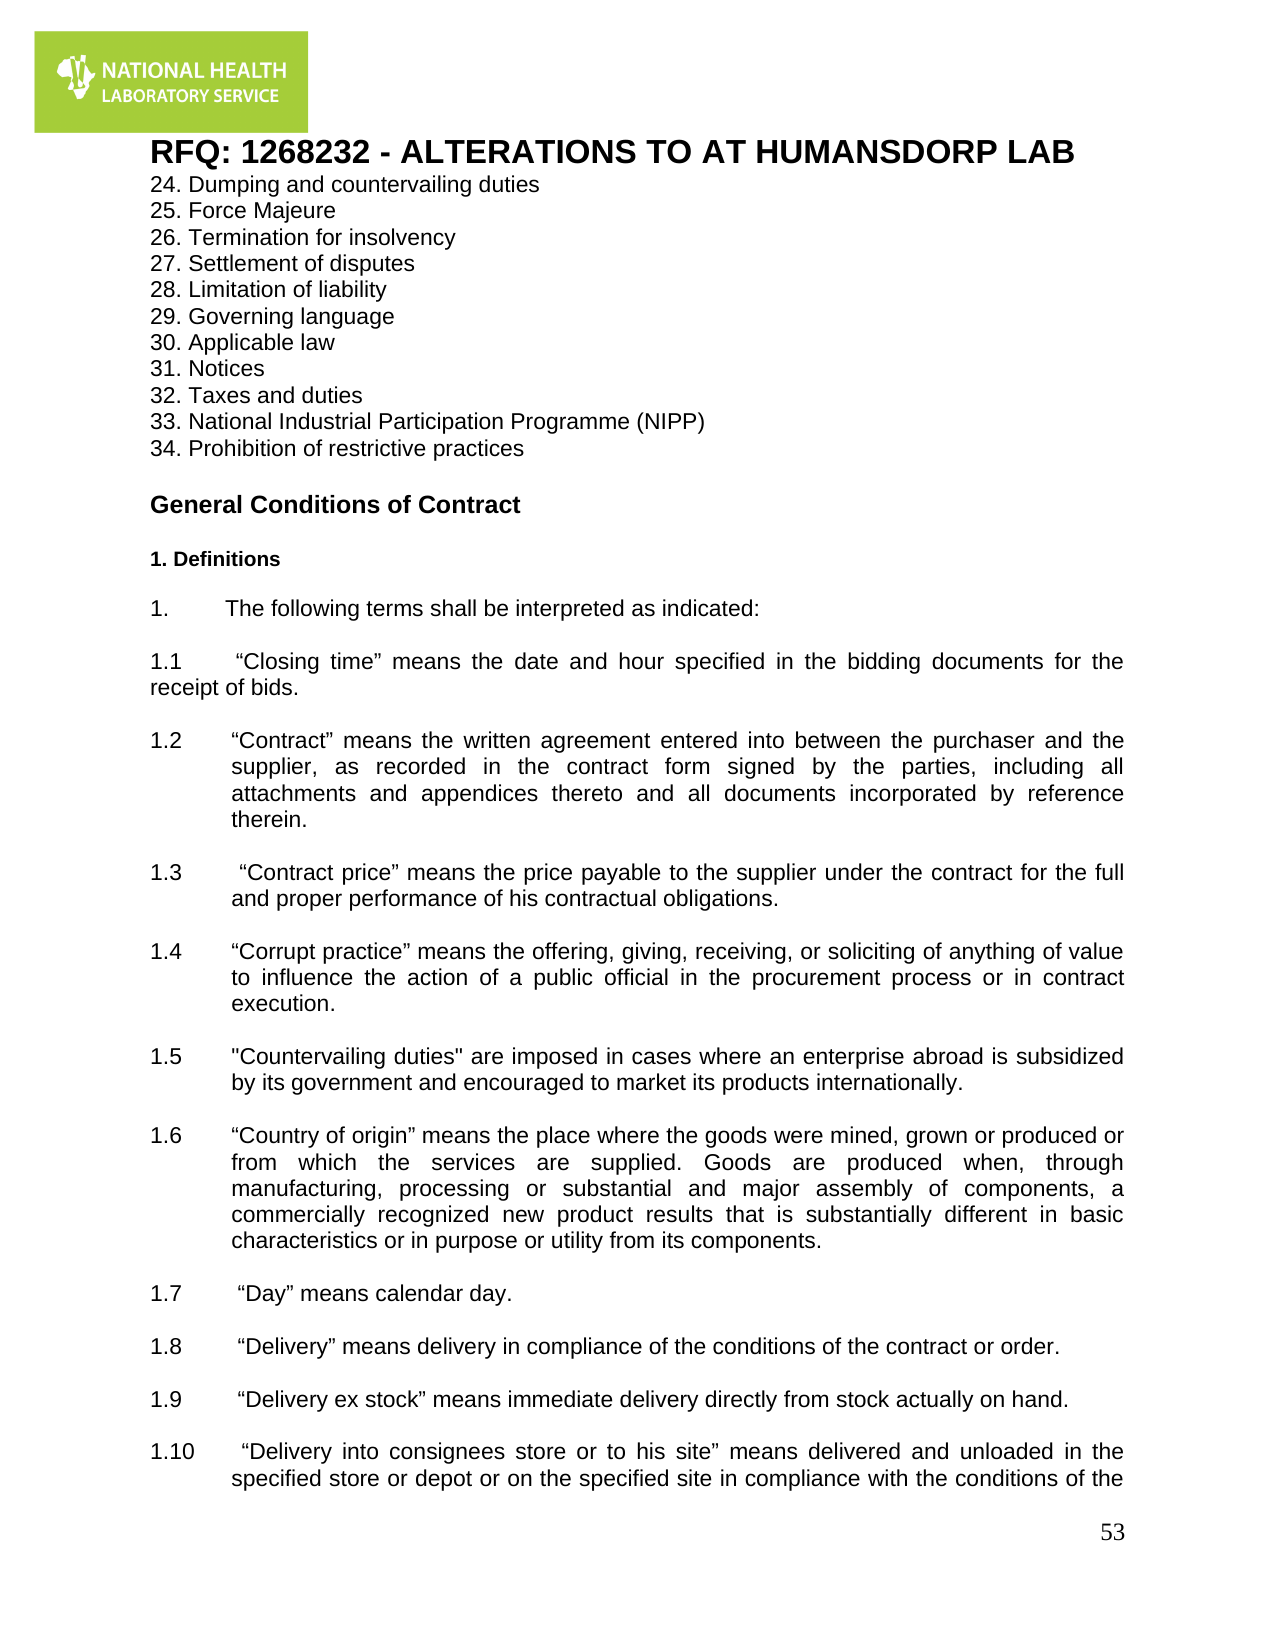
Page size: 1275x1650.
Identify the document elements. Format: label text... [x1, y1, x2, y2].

text 29. Governing language [150, 303, 1125, 329]
text 1.1 “Closing time” means the date and hour specified in the bidding documents for the receipt of bids. [150, 648, 1125, 700]
text 1. The following terms shall be interpreted as indicated: [150, 595, 1125, 621]
list “Delivery ex stock” means immediate delivery directly from stock actually on hand. [150, 1386, 1125, 1412]
text 30. Applicable law [150, 329, 1125, 355]
list “Country of origin” means the place where the goods were mined, grown or produced or from which the services are supplied. Goods are produced when, through manufacturing, processing or substantial and major assembly of components, a commercially recognized new product results that is substantially different in basic characteristics or in purpose or utility from its components. [150, 1122, 1125, 1254]
text General Conditions of Contract [150, 489, 1125, 518]
text 33. National Industrial Participation Programme (NIPP) [150, 408, 1125, 434]
text 27. Settlement of disputes [150, 250, 1125, 276]
text 1. Definitions [150, 547, 1125, 571]
text 25. Force Majeure [150, 197, 1125, 224]
list “Day” means calendar day. [150, 1280, 1125, 1307]
list “Contract price” means the price payable to the supplier under the contract for the full and proper performance of his contractual obligations. [150, 858, 1125, 911]
list “Contract” means the written agreement entered into between the purchaser and the supplier, as recorded in the contract form signed by the parties, including all attachments and appendices thereto and all documents incorporated by reference therein. [150, 727, 1125, 832]
list “Corrupt practice” means the offering, giving, receiving, or soliciting of anything of value to influence the action of a public official in the procurement process or in contract execution. [150, 938, 1125, 1017]
list "Countervailing duties" are imposed in cases where an enterprise abroad is subsidized by its government and encouraged to market its products internationally. [150, 1043, 1125, 1096]
text 24. Dumping and countervailing duties [150, 171, 1125, 197]
list “Delivery” means delivery in compliance of the conditions of the contract or order. [150, 1333, 1125, 1359]
text 26. Termination for insolvency [150, 224, 1125, 250]
text 31. Notices [150, 355, 1125, 382]
text 32. Taxes and duties [150, 382, 1125, 408]
text 34. Prohibition of restrictive practices [150, 434, 1125, 461]
picture [34, 31, 309, 133]
text 28. Limitation of liability [150, 276, 1125, 303]
